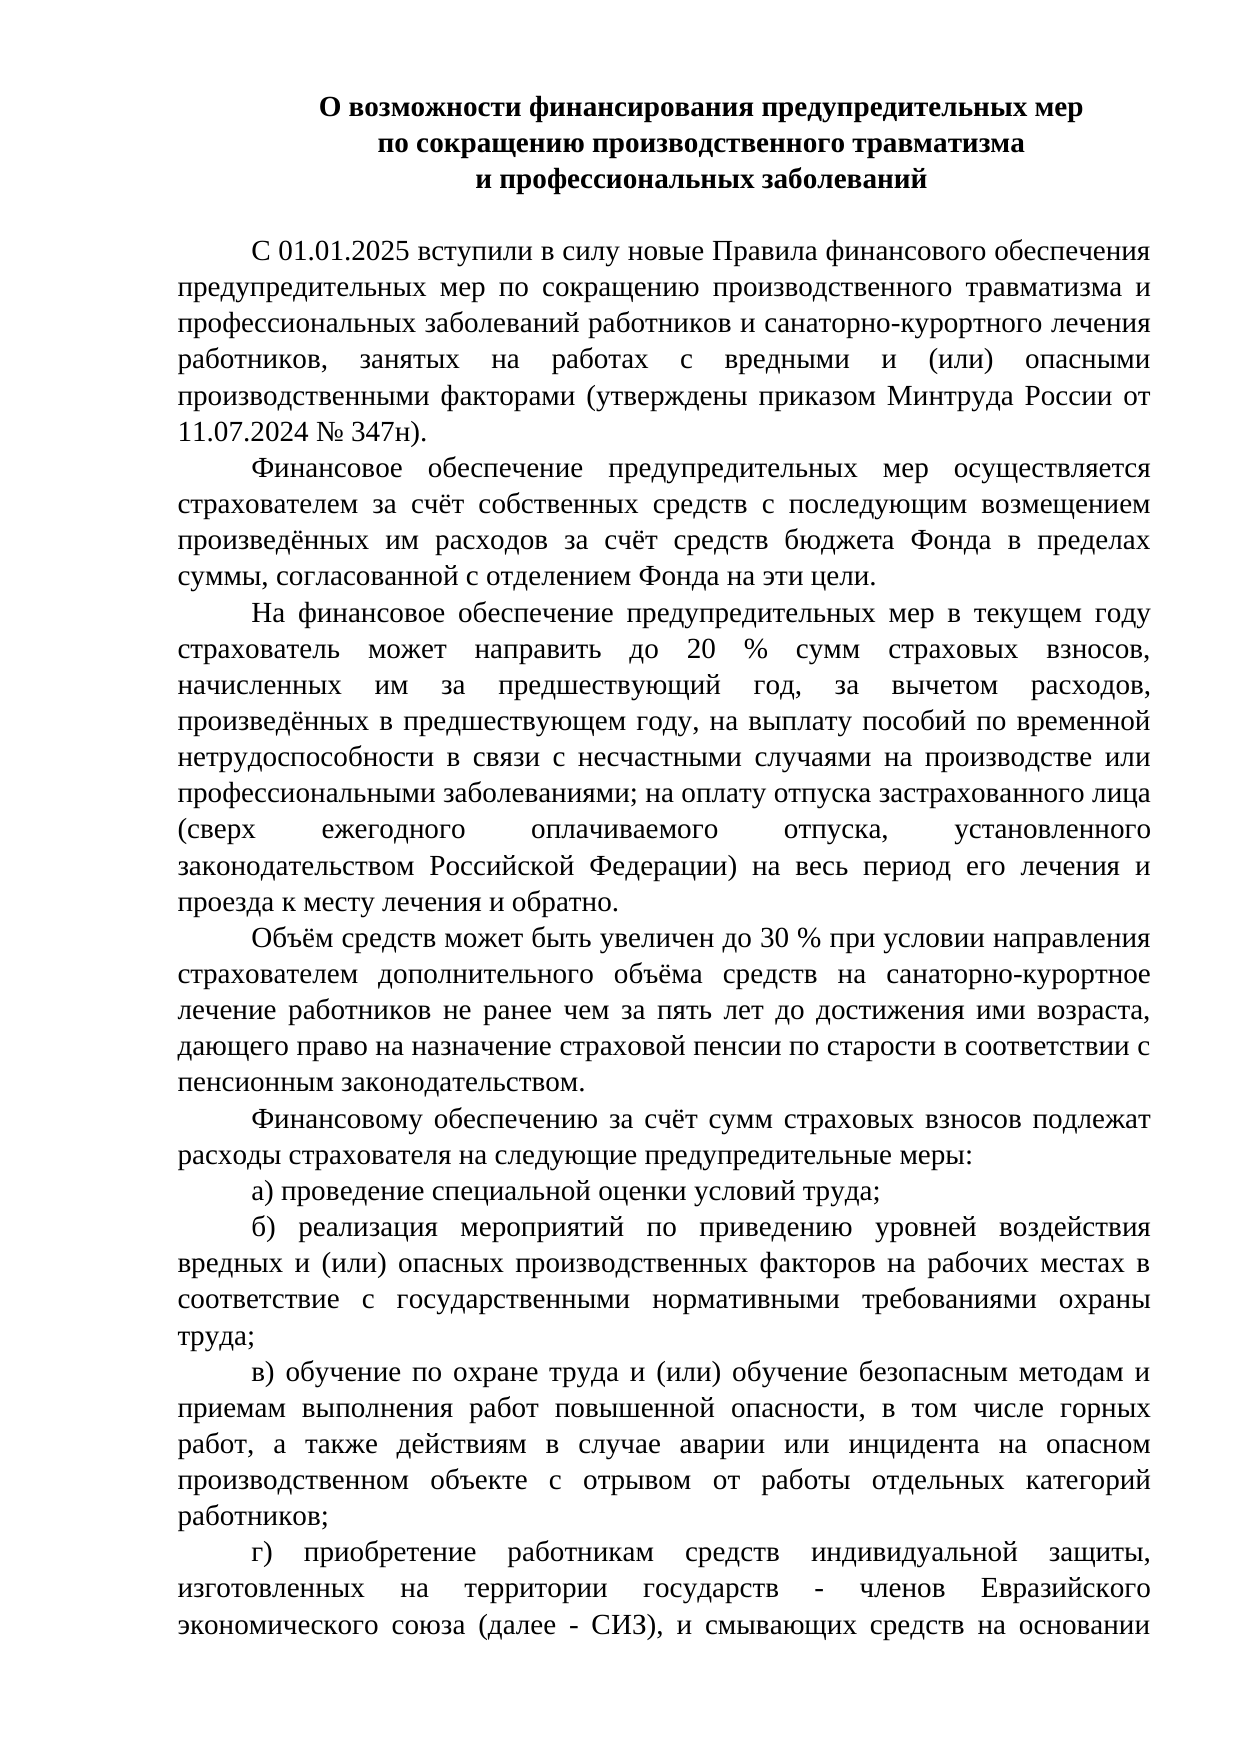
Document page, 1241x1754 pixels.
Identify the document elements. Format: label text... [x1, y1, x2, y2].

text и профессиональных заболеваний [177, 161, 1152, 194]
text На финансовое обеспечение предупредительных мер в текущем году страхователь может направить до 20 % сумм страховых взносов, начисленных им за предшествующий год, за вычетом расходов, произведённых в предшествующем году, на выплату пособий по временной нетрудоспособности в связи с несчастными случаями на производстве или профессиональными заболеваниями; на оплату отпуска застрахованного лица (сверх ежегодного оплачиваемого отпуска, установленного законодательством Российской Федерации) на весь период его лечения и проезда к месту лечения и обратно. [177, 595, 1152, 917]
text б) реализация мероприятий по приведению уровней воздействия вредных и (или) опасных производственных факторов на рабочих местах в соответствие с государственными нормативными требованиями охраны труда; [177, 1209, 1152, 1351]
text Финансовое обеспечение предупредительных мер осуществляется страхователем за счёт собственных средств с последующим возмещением произведённых им расходов за счёт средств бюджета Фонда в пределах суммы, согласованной с отделением Фонда на эти цели. [177, 450, 1152, 592]
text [177, 1534, 1152, 1640]
text Объём средств может быть увеличен до 30 % при условии направления страхователем дополнительного объёма средств на санаторно-курортное лечение работников не ранее чем за пять лет до достижения ими возраста, дающего право на назначение страховой пенсии по старости в соответствии с пенсионным законодательством. [177, 920, 1152, 1098]
text а) проведение специальной оценки условий труда; [177, 1173, 1152, 1207]
text О возможности финансирования предупредительных мер [177, 89, 1152, 122]
text в) обучение по охране труда и (или) обучение безопасным методам и приемам выполнения работ повышенной опасности, в том числе горных работ, а также действиям в случае аварии или инцидента на опасном производственном объекте с отрывом от работы отдельных категорий работников; [177, 1354, 1152, 1532]
text С 01.01.2025 вступили в силу новые Правила финансового обеспечения предупредительных мер по сокращению производственного травматизма и профессиональных заболеваний работников и санаторно-курортного лечения работников, занятых на работах с вредными и (или) опасными производственными факторами (утверждены приказом Минтруда России от 11.07.2024 № 347н). [177, 233, 1152, 447]
text Финансовому обеспечению за счёт сумм страховых взносов подлежат расходы страхователя на следующие предупредительные меры: [177, 1101, 1152, 1170]
text по сокращению производственного травматизма [177, 125, 1152, 158]
